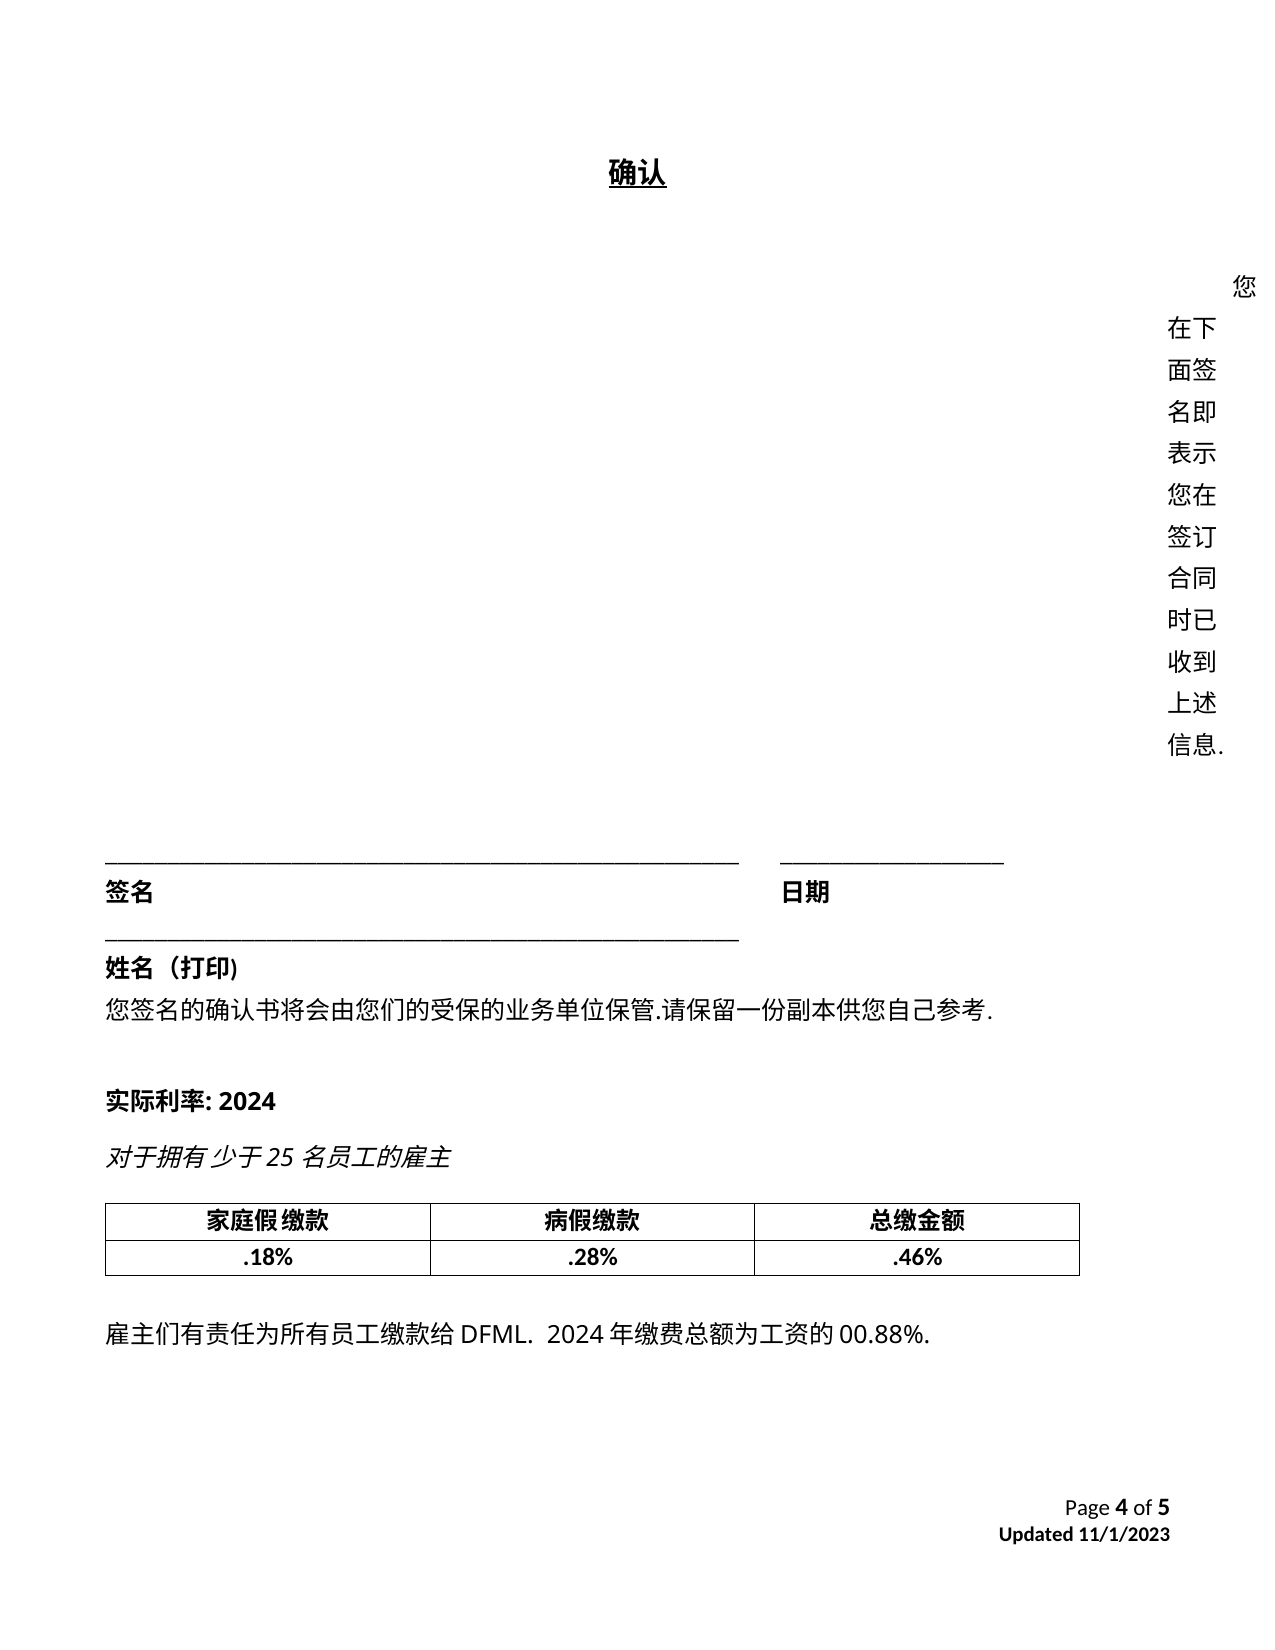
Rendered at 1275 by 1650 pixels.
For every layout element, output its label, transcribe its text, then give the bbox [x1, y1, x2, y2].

text 对于拥有 少于 25 名员工的雇主 [105, 1137, 1170, 1174]
text 姓名（打印) [105, 949, 1170, 985]
text 您在下面签名即表示您在签订合同时已收到上述信息. [1168, 267, 1232, 762]
text ___________________________________________________ __________________ [105, 837, 1170, 868]
table_cell .18% [106, 1241, 430, 1275]
table_header 总缴金额 [755, 1204, 1079, 1240]
table_cell .28% [431, 1241, 754, 1275]
text 签名 日期 [105, 872, 1170, 908]
text ___________________________________________________ [105, 914, 1170, 944]
text 您签名的确认书将会由您们的受保的业务单位保管.请保留一份副本供您自己参考. [105, 990, 1170, 1027]
text 确认 [105, 150, 1170, 192]
table_header 病假缴款 [431, 1204, 754, 1240]
table_cell .46% [755, 1241, 1079, 1275]
text 实际利率: 2024 [105, 1082, 1170, 1118]
text 雇主们有责任为所有员工缴款给DFML. 2024年缴费总额为工资的00.88%. [105, 1315, 1170, 1351]
table_header 家庭假 缴款 [106, 1204, 430, 1240]
